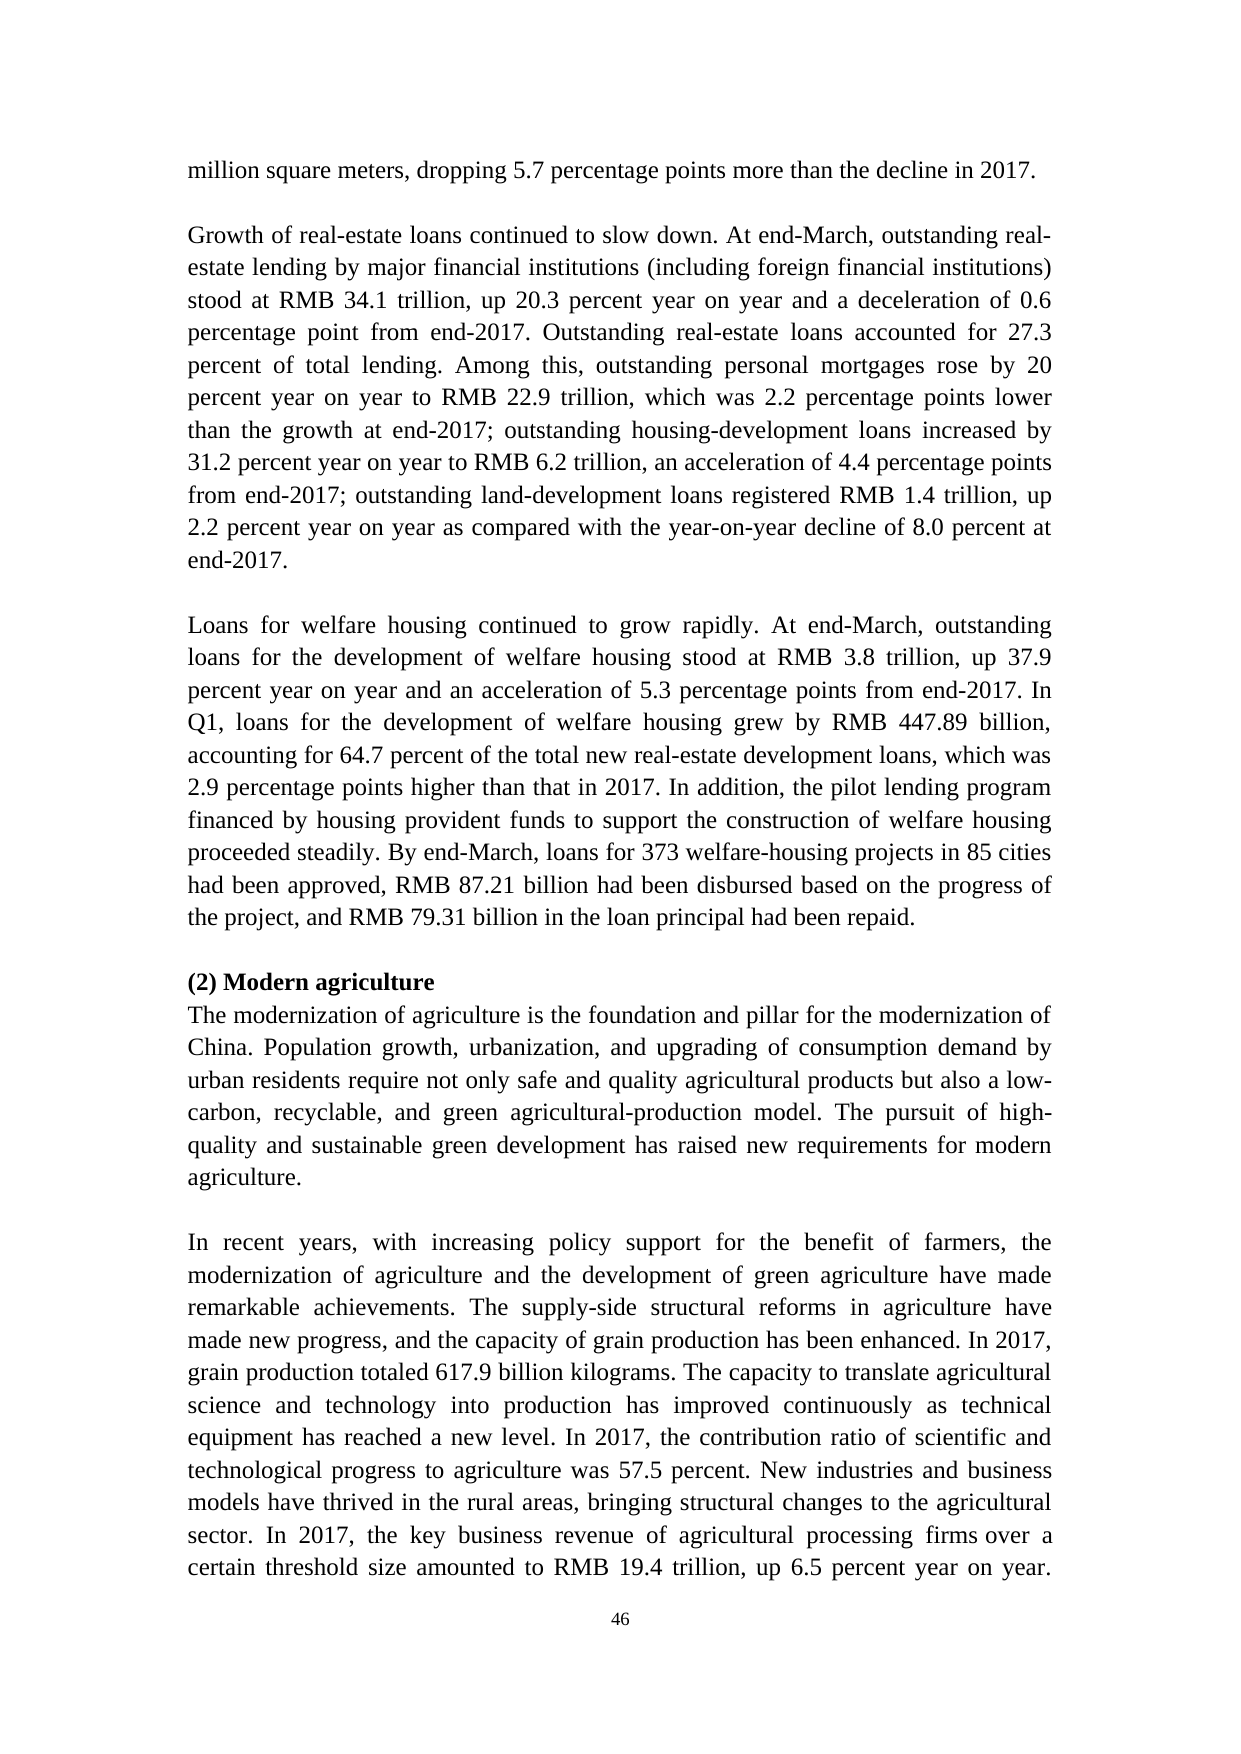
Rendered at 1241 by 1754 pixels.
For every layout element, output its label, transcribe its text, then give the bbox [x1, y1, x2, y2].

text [187, 1225, 1053, 1583]
text Growth of real-estate loans continued to slow down. At end-March, outstanding real-estate lending by major financial institutions (including foreign financial institutions) stood at RMB 34.1 trillion, up 20.3 percent year on year and a deceleration of 0.6 percentage point from end-2017. Outstanding real-estate loans accounted for 27.3 percent of total lending. Among this, outstanding personal mortgages rose by 20 percent year on year to RMB 22.9 trillion, which was 2.2 percentage points lower than the growth at end-2017; outstanding housing-development loans increased by 31.2 percent year on year to RMB 6.2 trillion, an acceleration of 4.4 percentage points from end-2017; outstanding land-development loans registered RMB 1.4 trillion, up 2.2 percent year on year as compared with the year-on-year decline of 8.0 percent at end-2017. [187, 218, 1053, 575]
text Loans for welfare housing continued to grow rapidly. At end-March, outstanding loans for the development of welfare housing stood at RMB 3.8 trillion, up 37.9 percent year on year and an acceleration of 5.3 percentage points from end-2017. In Q1, loans for the development of welfare housing grew by RMB 447.89 billion, accounting for 64.7 percent of the total new real-estate development loans, which was 2.9 percentage points higher than that in 2017. In addition, the pilot lending program financed by housing provident funds to support the construction of welfare housing proceeded steadily. By end-March, loans for 373 welfare-housing projects in 85 cities had been approved, RMB 87.21 billion had been disbursed based on the progress of the project, and RMB 79.31 billion in the loan principal had been repaid. [187, 608, 1053, 933]
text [187, 153, 1053, 185]
text The modernization of agriculture is the foundation and pillar for the modernization of China. Population growth, urbanization, and upgrading of consumption demand by urban residents require not only safe and quality agricultural products but also a low-carbon, recyclable, and green agricultural-production model. The pursuit of high-quality and sustainable green development has raised new requirements for modern agriculture. [187, 998, 1053, 1193]
text (2) Modern agriculture [187, 965, 1053, 998]
